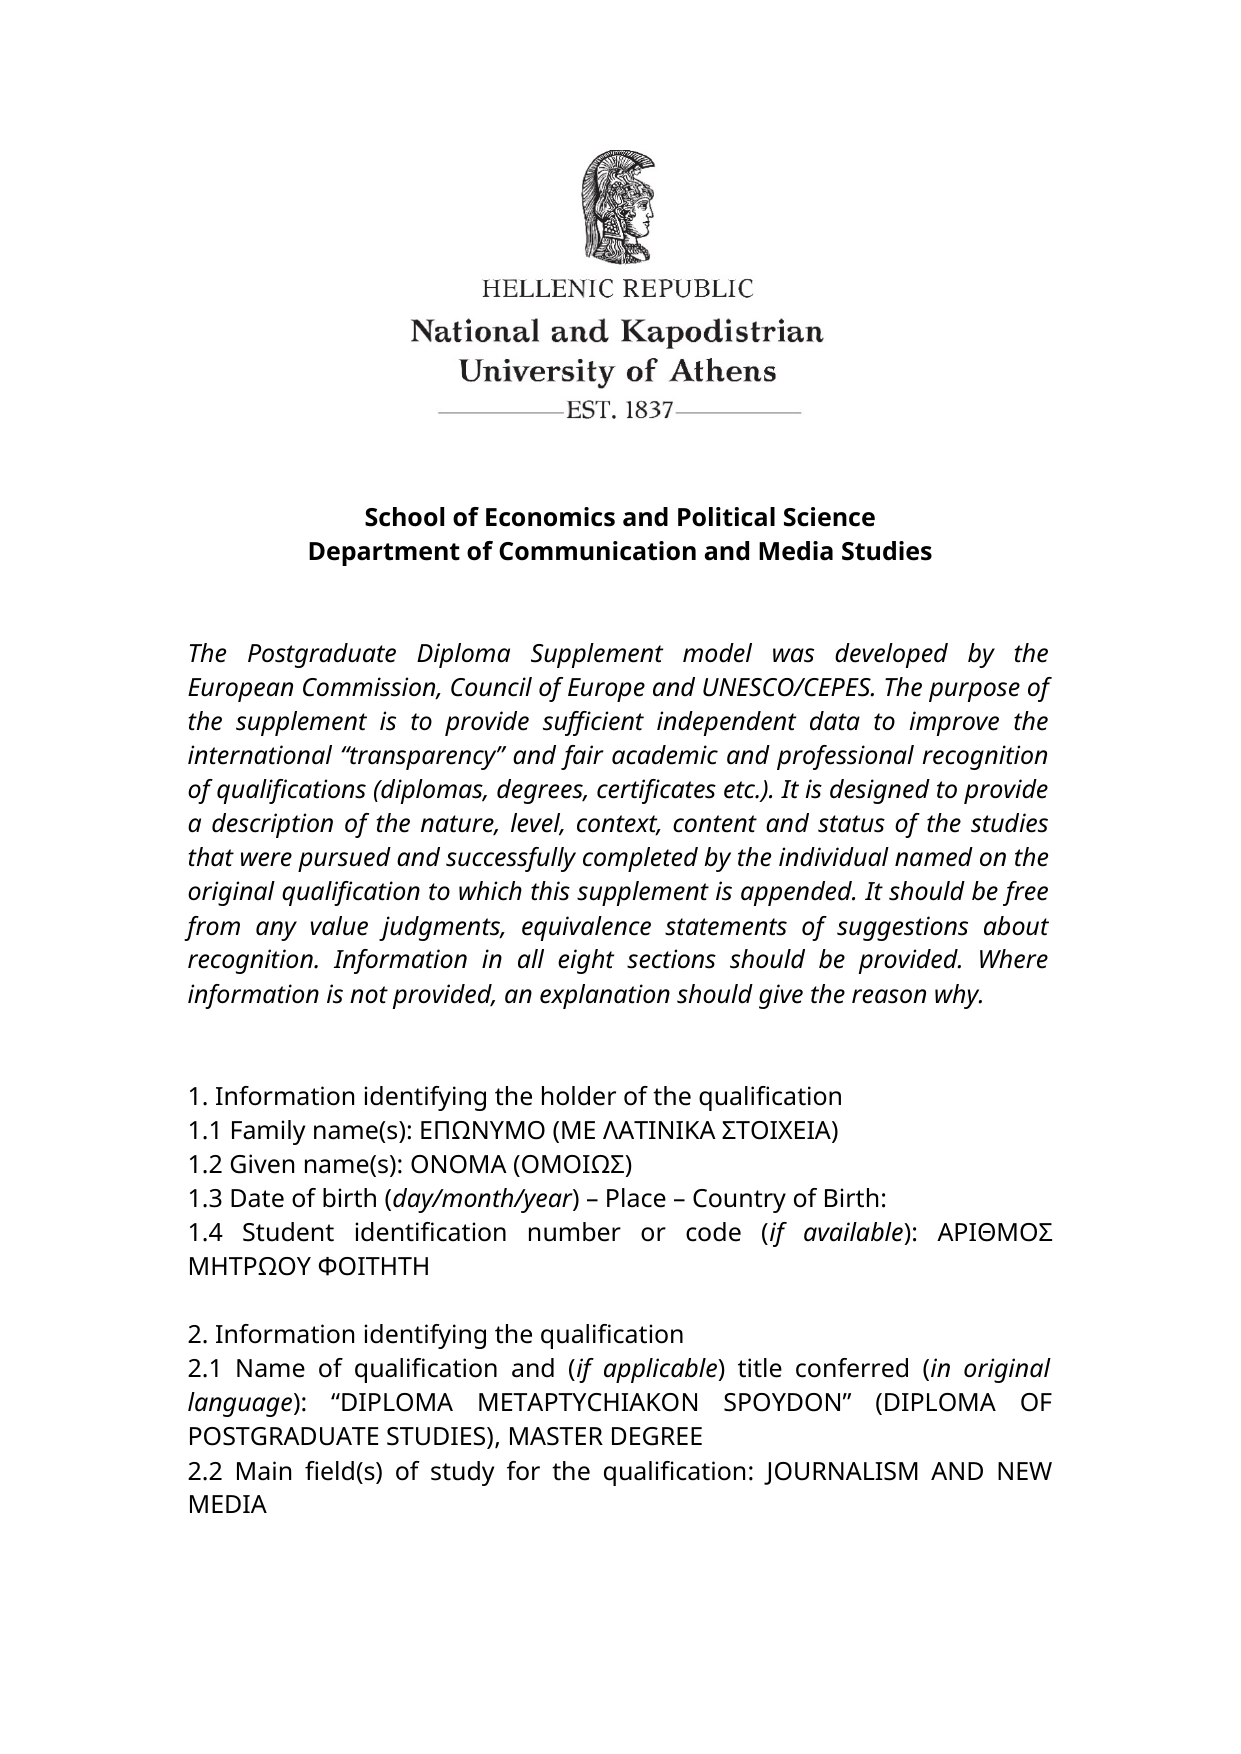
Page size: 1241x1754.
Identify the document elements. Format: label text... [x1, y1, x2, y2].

picture [388, 150, 853, 432]
text 1.3 Date of birth (day/month/year) – Place – Country of Birth: [187, 1181, 1053, 1215]
text The Postgraduate Diploma Supplement model was developed by the European Commission, Council of Europe and UNESCO/CEPES. The purpose of the supplement is to provide sufficient independent data to improve the international “transparency” and fair academic and professional recognition of qualifications (diplomas, degrees, certificates etc.). It is designed to provide a description of the nature, level, context, content and status of the studies that were pursued and successfully completed by the individual named on the original qualification to which this supplement is appended. It should be free from any value judgments, equivalence statements of suggestions about recognition. Information in all eight sections should be provided. Where information is not provided, an explanation should give the reason why. [187, 636, 1053, 1010]
text 2. Information identifying the qualification [187, 1317, 1053, 1351]
text 2.2 Main field(s) of study for the qualification: JOURNALISM AND NEW MEDIA [187, 1453, 1053, 1521]
text 1.1 Family name(s): ΕΠΩΝΥΜΟ (ΜΕ ΛΑΤΙΝΙΚΑ ΣΤΟΙΧΕΙΑ) [187, 1112, 1053, 1147]
text School of Economics and Political Science [187, 499, 1053, 533]
text 1.4 Student identification number or code (if available): ΑΡΙΘΜΟΣ ΜΗΤΡΩΟΥ ΦΟΙΤΗΤΗ [187, 1215, 1053, 1283]
text Department of Communication and Media Studies [187, 533, 1053, 567]
text 1. Information identifying the holder of the qualification [187, 1078, 1053, 1112]
text 2.1 Name of qualification and (if applicable) title conferred (in original language): “DIPLOMA ΜΕΤΑPTYCHIAKOΝ SPOYDON” (DIPLOMA OF POSTGRADUATE STUDIES), MASTER DEGREE [187, 1351, 1053, 1453]
text 1.2 Given name(s): ΟΝΟΜΑ (ΟΜΟΙΩΣ) [187, 1147, 1053, 1181]
